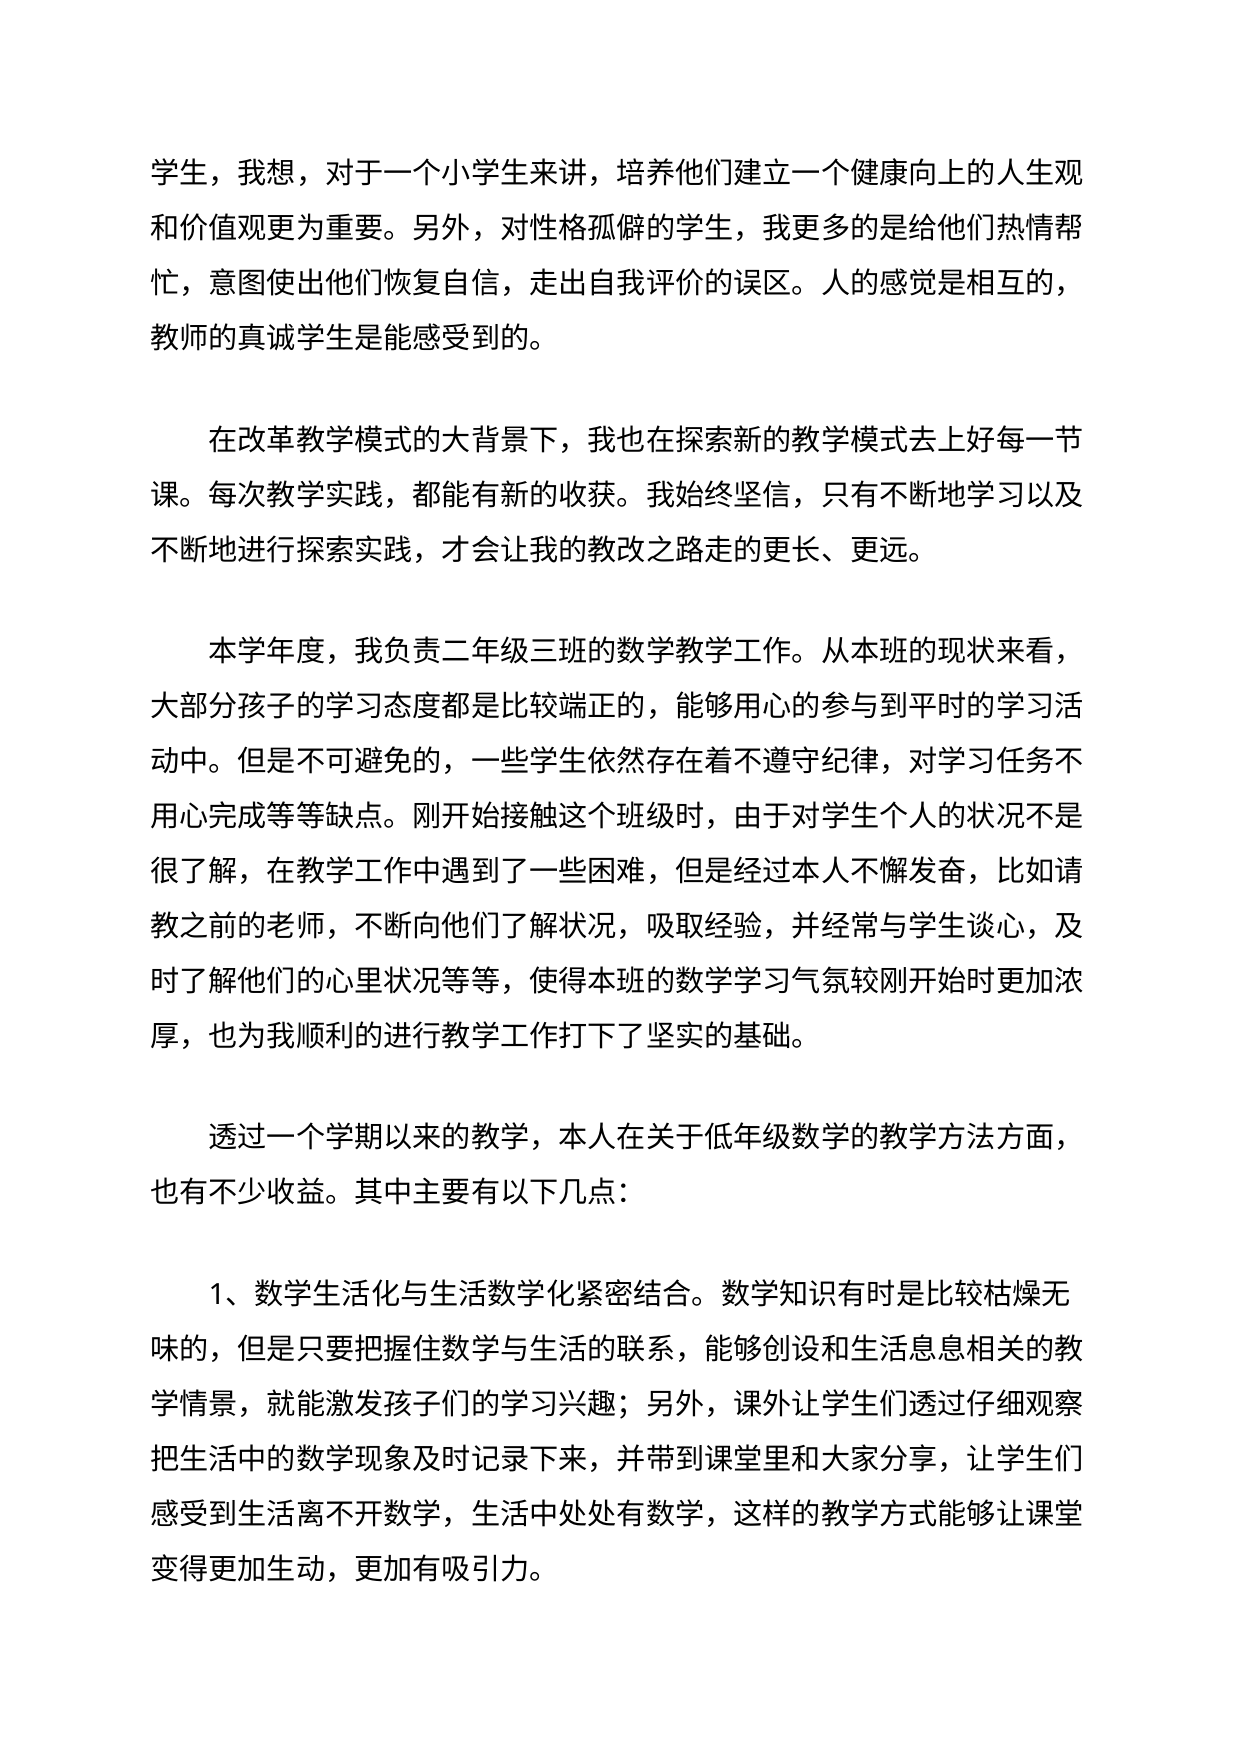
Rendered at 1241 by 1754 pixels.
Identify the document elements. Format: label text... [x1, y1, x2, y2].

text 本学年度，我负责二年级三班的数学教学工作。从本班的现状来看，大部分孩子的学习态度都是比较端正的，能够用心的参与到平时的学习活动中。但是不可避免的，一些学生依然存在着不遵守纪律，对学习任务不用心完成等等缺点。刚开始接触这个班级时，由于对学生个人的状况不是很了解，在教学工作中遇到了一些困难，但是经过本人不懈发奋，比如请教之前的老师，不断向他们了解状况，吸取经验，并经常与学生谈心，及时了解他们的心里状况等等，使得本班的数学学习气氛较刚开始时更加浓厚，也为我顺利的进行教学工作打下了坚实的基础。 [150, 628, 1090, 1054]
text 1、数学生活化与生活数学化紧密结合。数学知识有时是比较枯燥无味的，但是只要把握住数学与生活的联系，能够创设和生活息息相关的教学情景，就能激发孩子们的学习兴趣；另外，课外让学生们透过仔细观察把生活中的数学现象及时记录下来，并带到课堂里和大家分享，让学生们感受到生活离不开数学，生活中处处有数学，这样的教学方式能够让课堂变得更加生动，更加有吸引力。 [150, 1271, 1090, 1588]
text 透过一个学期以来的教学，本人在关于低年级数学的教学方法方面，也有不少收益。其中主要有以下几点： [150, 1114, 1090, 1211]
text 在改革教学模式的大背景下，我也在探索新的教学模式去上好每一节课。每次教学实践，都能有新的收获。我始终坚信，只有不断地学习以及不断地进行探索实践，才会让我的教改之路走的更长、更远。 [150, 416, 1090, 568]
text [150, 150, 1090, 357]
